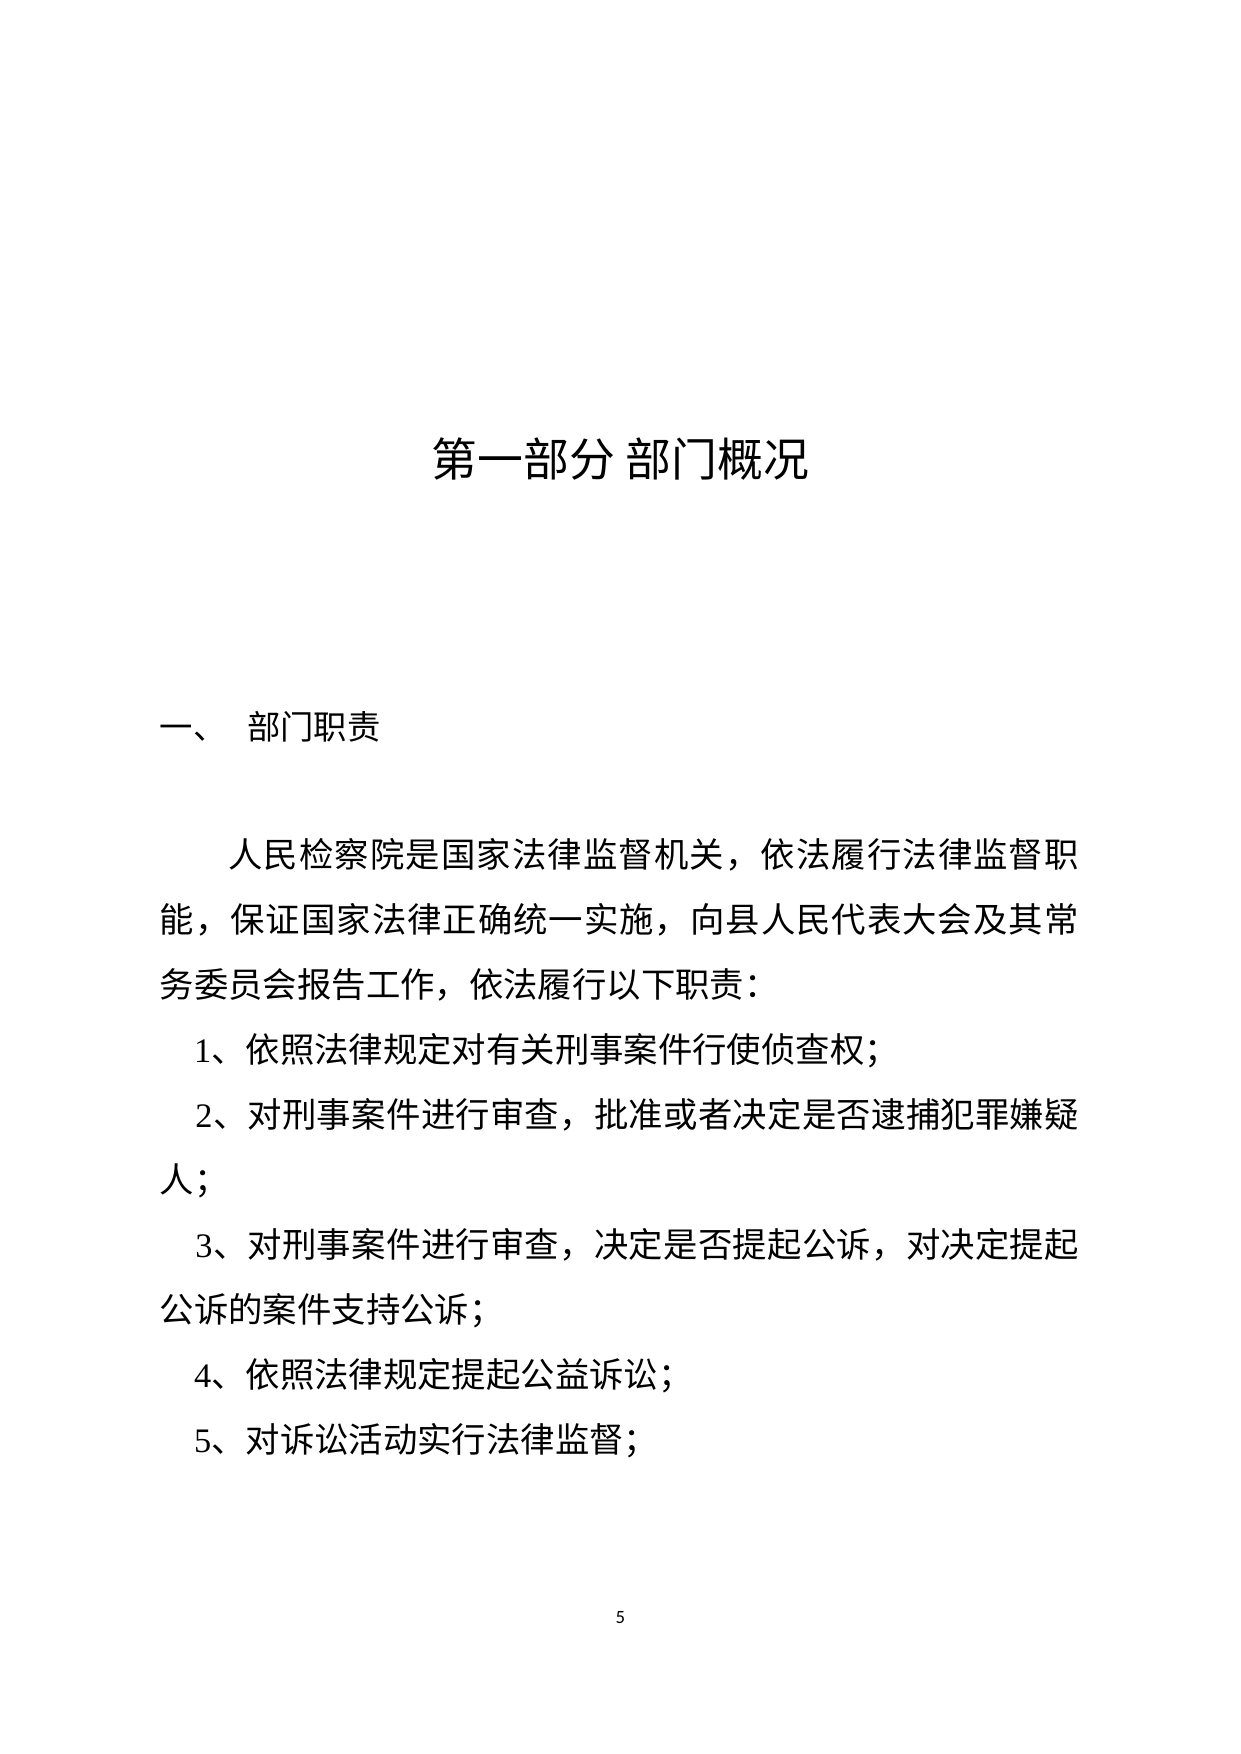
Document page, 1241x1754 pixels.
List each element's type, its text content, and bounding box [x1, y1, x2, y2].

subtitle 第一部分 部门概况 [159, 408, 1081, 505]
subtitle 部门职责 [159, 693, 1081, 758]
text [159, 820, 1081, 1470]
